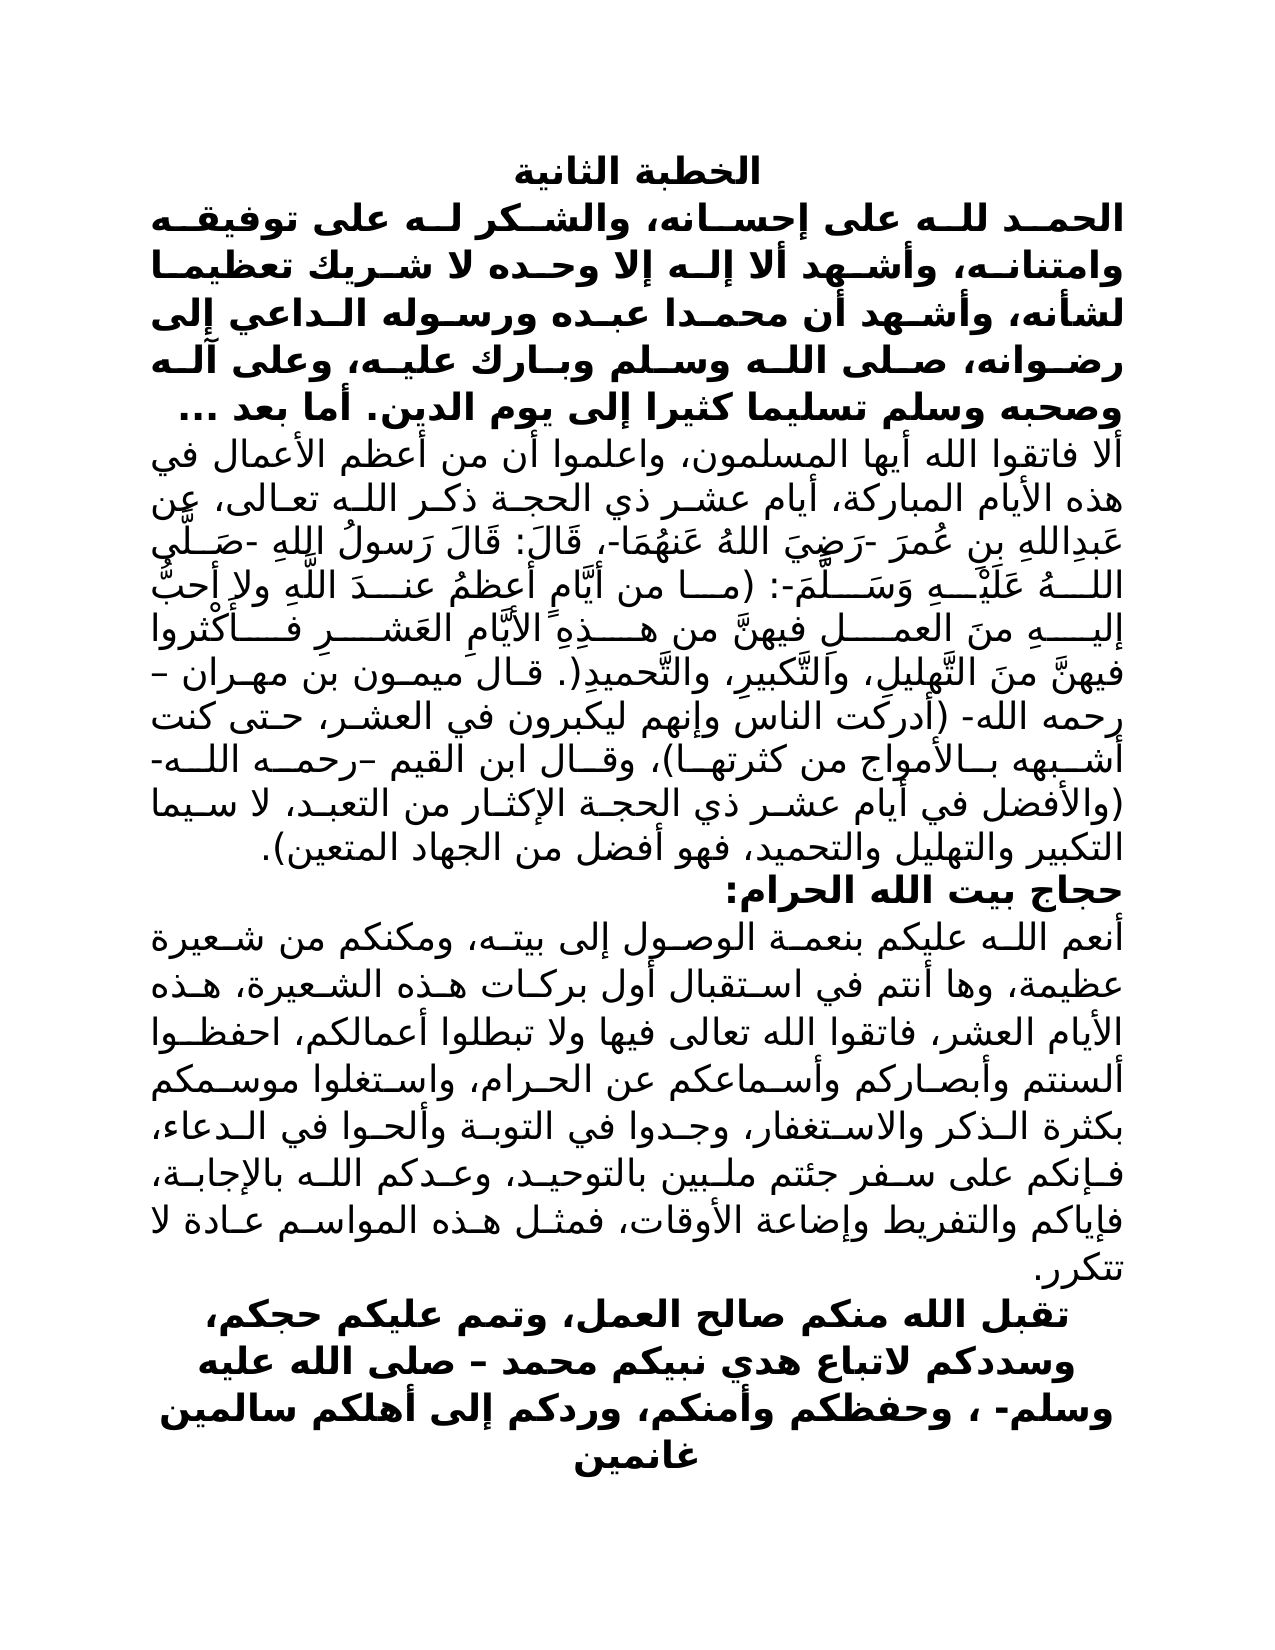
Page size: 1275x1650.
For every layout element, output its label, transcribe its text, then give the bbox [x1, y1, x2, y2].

text أنعم الله عليكم بنعمة الوصول إلى بيته، ومكنكم من شعيرة عظيمة، وها أنتم في استقبال أول بركات هذه الشعيرة، هذه الأيام العشر، فاتقوا الله تعالى فيها ولا تبطلوا أعمالكم، احفظوا ألسنتم وأبصاركم وأسماعكم عن الحرام، واستغلوا موسمكم بكثرة الذكر والاستغفار، وجدوا في التوبة وألحوا في الدعاء، فإنكم على سفر جئتم ملبين بالتوحيد، وعدكم الله بالإجابة، فإياكم والتفريط وإضاعة الأوقات، فمثل هذه المواسم عادة لا تتكرر. [150, 916, 1125, 1289]
subtitle ألا فاتقوا الله أيها المسلمون، واعلموا أن من أعظم الأعمال في هذه الأيام المباركة، أيام عشر ذي الحجة ذكر الله تعالى، عن عَبدِاللهِ بنِ عُمرَ -رَضِيَ اللهُ عَنهُمَا-، قَالَ: قَالَ رَسولُ اللهِ -صَلَّى اللهُ عَلَيْهِ وَسَلَّمَ-: (ما من أيَّامٍ أعظمُ عندَ اللَّهِ ولا أحبُّ إليهِ منَ العملِ فيهنَّ من هذِهِ الأيَّامِ العَشرِ فأَكْثروا فيهنَّ منَ التَّهليلِ، والتَّكبيرِ، والتَّحميدِ(. قال ميمون بن مهران –رحمه الله- (أدركت الناس وإنهم ليكبرون في العشر، حتى كنت أشبهه بالأمواج من كثرتها)، وقال ابن القيم –رحمه الله- (والأفضل في أيام عشر ذي الحجة الإكثار من التعبد، لا سيما التكبير والتهليل والتحميد، فهو أفضل من الجهاد المتعين). [150, 432, 1125, 869]
text حجاج بيت الله الحرام: [150, 869, 1125, 913]
text الحمد لله على إحسانه، والشكر له على توفيقه وامتنانه، وأشهد ألا إله إلا وحده لا شريك تعظيما لشأنه، وأشهد أن محمدا عبده ورسوله الداعي إلى رضوانه، صلى الله وسلم وبارك عليه، وعلى آله وصحبه وسلم تسليما كثيرا إلى يوم الدين. أما بعد ... [150, 197, 1125, 429]
text تقبل الله منكم صالح العمل، وتمم عليكم حجكم، وسددكم لاتباع هدي نبيكم محمد – صلى الله عليه وسلم- ، وحفظكم وأمنكم، وردكم إلى أهلكم سالمين غانمين [150, 1293, 1125, 1478]
text الخطبة الثانية [150, 150, 1125, 194]
